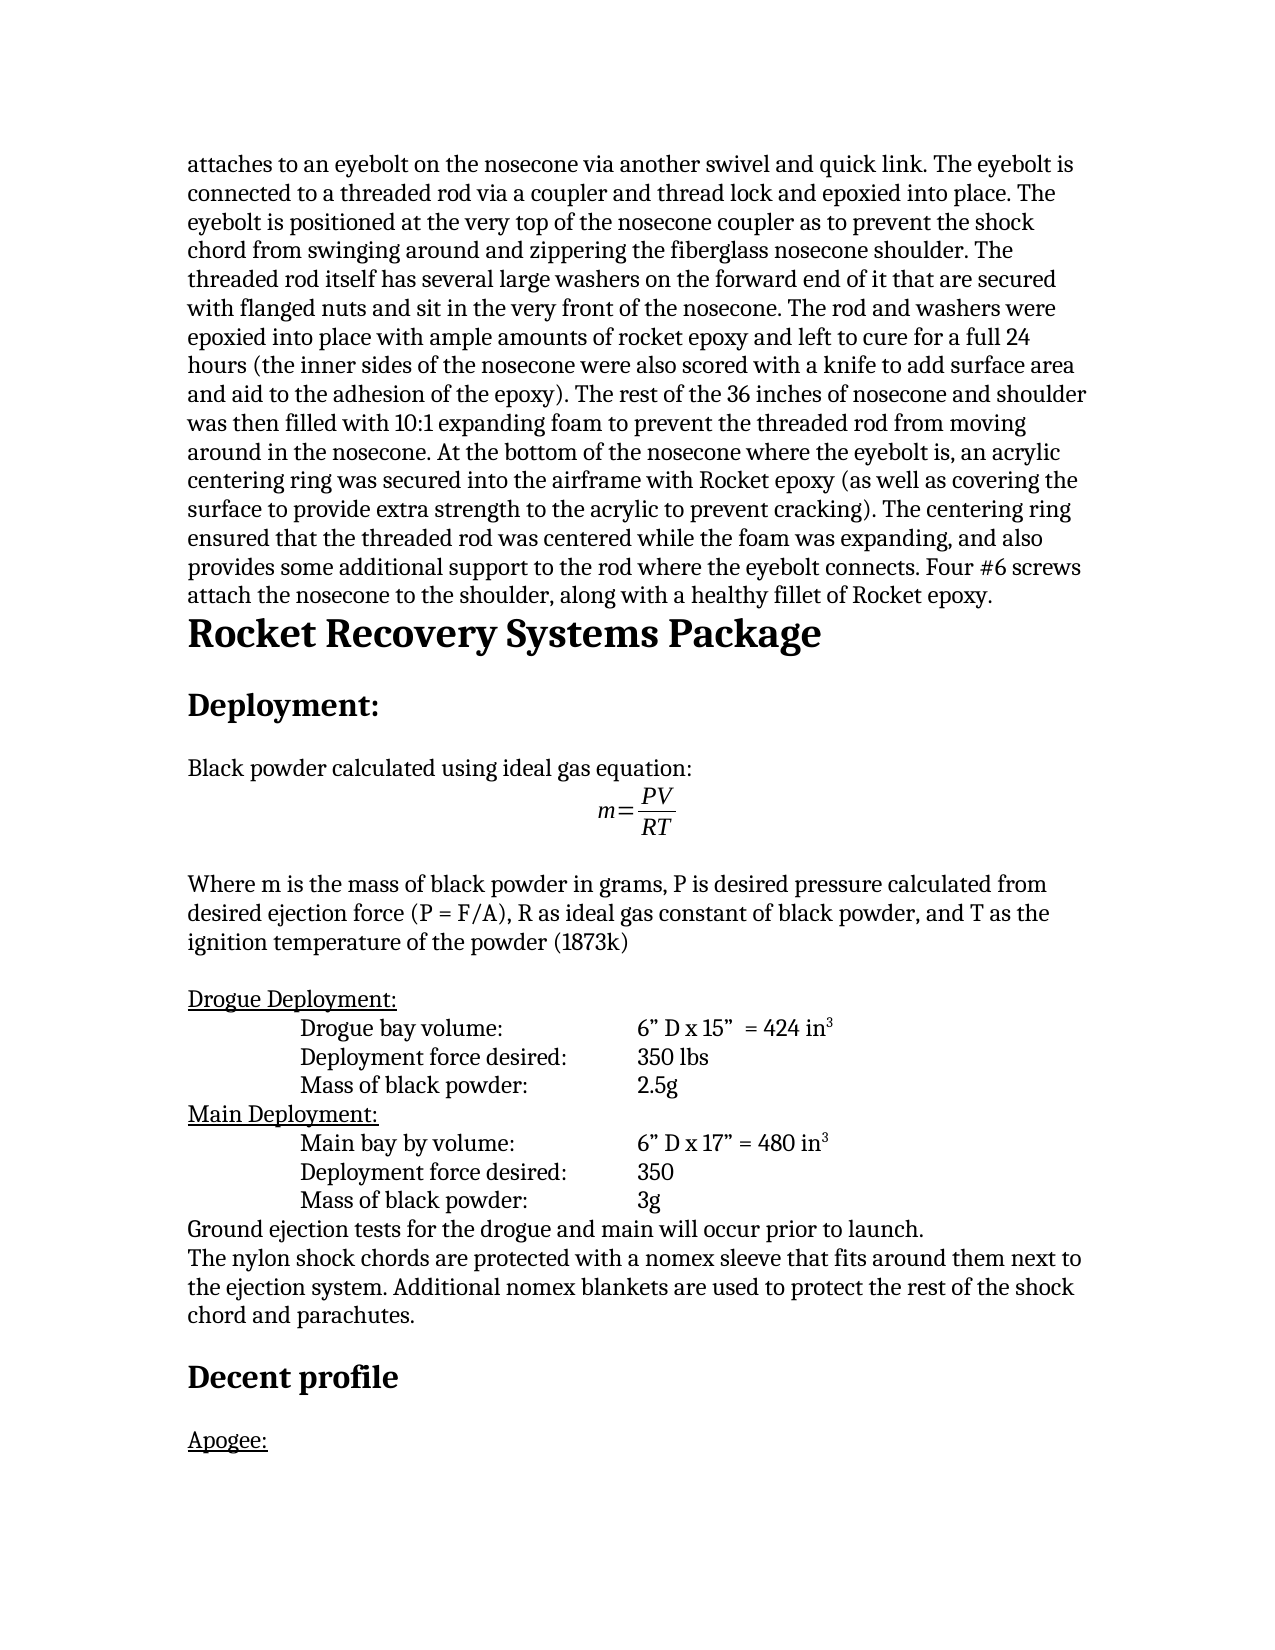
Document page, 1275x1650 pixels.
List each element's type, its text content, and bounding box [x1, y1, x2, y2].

text Main bay by volume: 6” D x 17” = 480 in3 [187, 1129, 1087, 1158]
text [187, 150, 1087, 610]
text Deployment: [187, 687, 1087, 725]
text Black powder calculated using ideal gas equation: [187, 754, 1087, 782]
text Mass of black powder: 2.5g [187, 1071, 1087, 1100]
text Deployment force desired: 350 lbs [187, 1043, 1087, 1071]
text Main Deployment: [187, 1100, 1087, 1129]
text Apogee: [187, 1426, 1087, 1455]
text Decent profile [187, 1359, 1087, 1397]
text Deployment force desired: 350 [187, 1158, 1087, 1186]
text The nylon shock chords are protected with a nomex sleeve that fits around them next to the ejection system. Additional nomex blankets are used to protect the rest of the shock chord and parachutes. [187, 1244, 1087, 1330]
text Mass of black powder: 3g [187, 1186, 1087, 1215]
text Ground ejection tests for the drogue and main will occur prior to launch. [187, 1215, 1087, 1244]
text Drogue bay volume: 6” D x 15” = 424 in3 [187, 1014, 1087, 1043]
text Rocket Recovery Systems Package [187, 610, 1087, 658]
text Drogue Deployment: [187, 985, 1087, 1014]
text Where m is the mass of black powder in grams, P is desired pressure calculated from desired ejection force (P = F/A), R as ideal gas constant of black powder, and T as the ignition temperature of the powder (1873k) [187, 870, 1087, 956]
